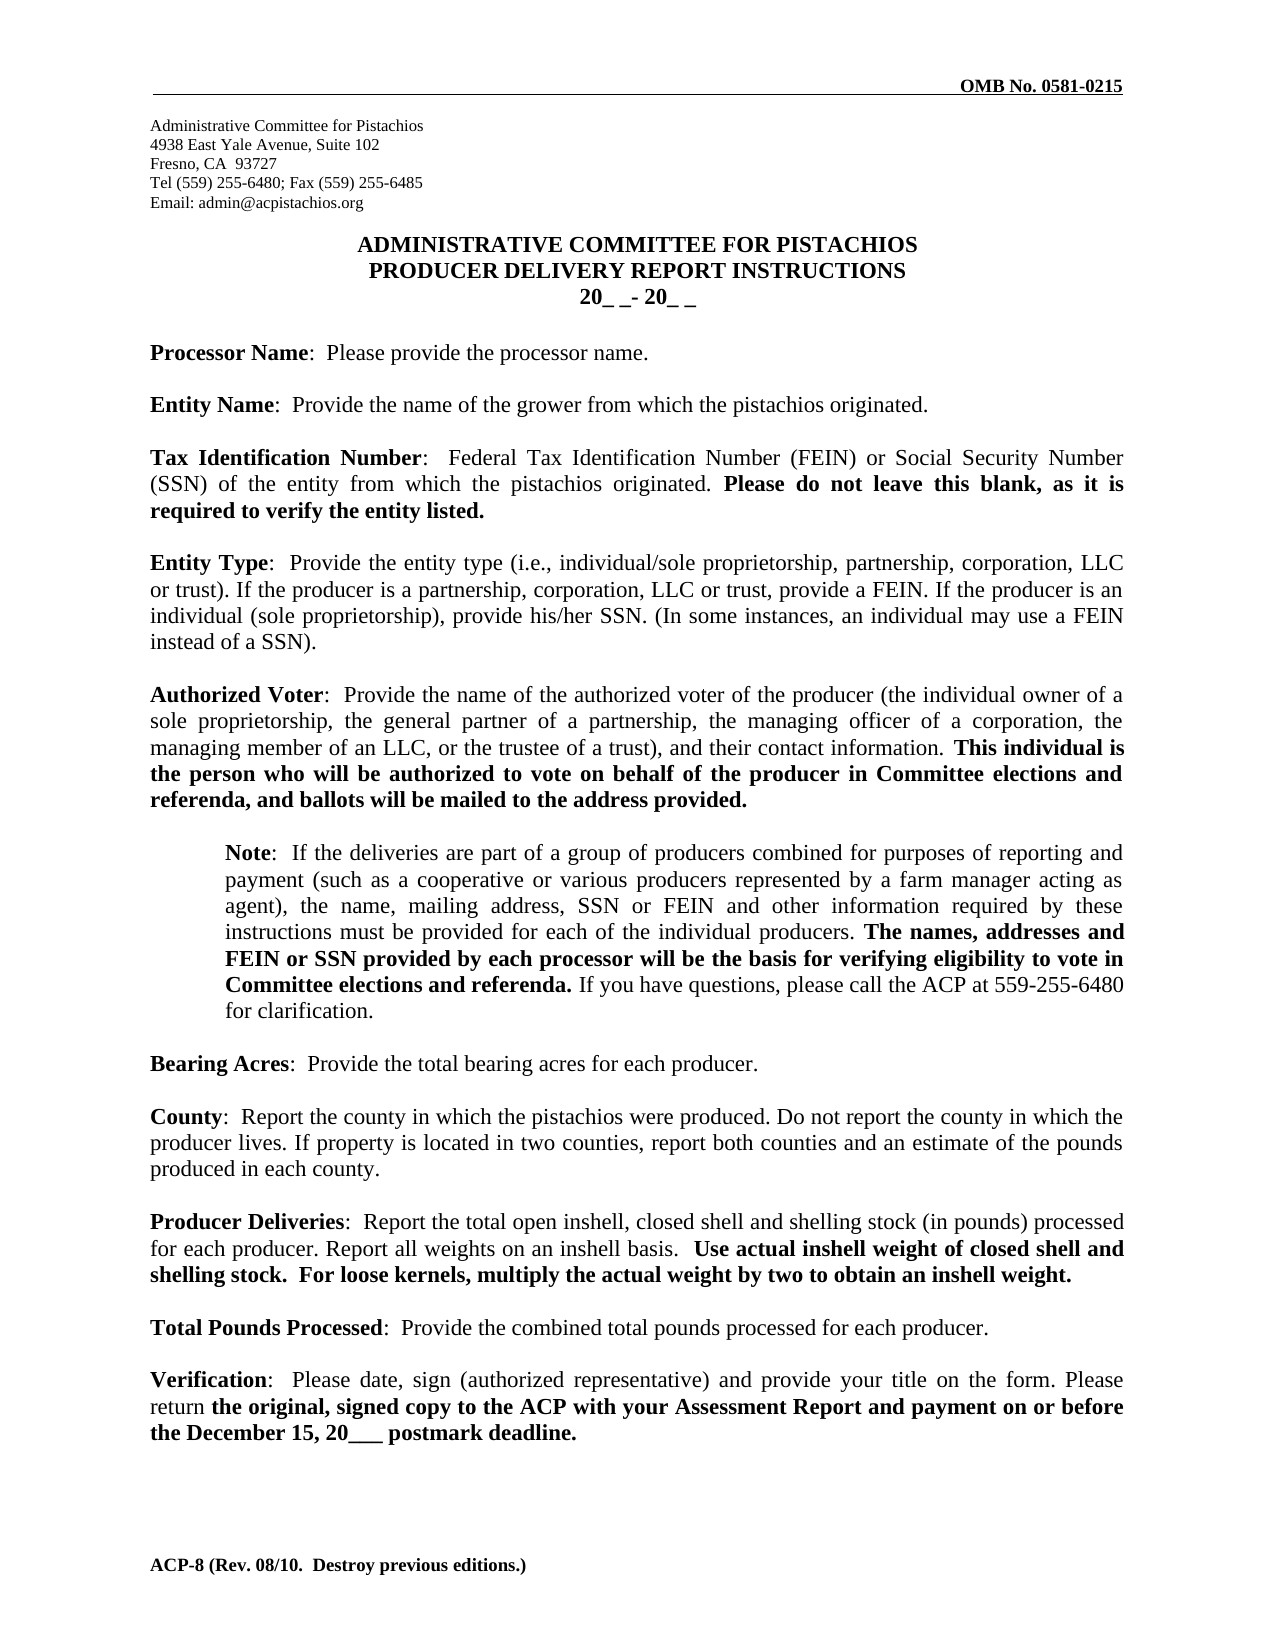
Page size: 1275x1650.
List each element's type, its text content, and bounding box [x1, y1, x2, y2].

text Note: If the deliveries are part of a group of producers combined for purposes of reporting and payment (such as a cooperative or various producers represented by a farm manager acting as agent), the name, mailing address, SSN or FEIN and other information required by these instructions must be provided for each of the individual producers. The names, addresses and FEIN or SSN provided by each processor will be the basis for verifying eligibility to vote in Committee elections and referenda. If you have questions, please call the ACP at 559-255-6480 for clarification. [225, 839, 1125, 1024]
text County: Report the county in which the pistachios were produced. Do not report the county in which the producer lives. If property is located in two counties, report both counties and an estimate of the pounds produced in each county. [150, 1103, 1125, 1182]
text Fresno, CA 93727 [150, 154, 1125, 173]
text Tax Identification Number: Federal Tax Identification Number (FEIN) or Social Security Number (SSN) of the entity from which the pistachios originated. Please do not leave this blank, as it is required to verify the entity listed. [150, 444, 1125, 523]
text Entity Name: Provide the name of the grower from which the pistachios originated. [150, 391, 1125, 418]
text Bearing Acres: Provide the total bearing acres for each producer. [150, 1050, 1125, 1076]
text Authorized Voter: Provide the name of the authorized voter of the producer (the individual owner of a sole proprietorship, the general partner of a partnership, the managing officer of a corporation, the managing member of an LLC, or the trustee of a trust), and their contact information. This individual is the person who will be authorized to vote on behalf of the producer in Committee elections and referenda, and ballots will be mailed to the address provided. [150, 681, 1125, 813]
text Processor Name: Please provide the processor name. [150, 338, 1125, 365]
text Total Pounds Processed: Provide the combined total pounds processed for each producer. [150, 1314, 1125, 1340]
text 4938 East Yale Avenue, Suite 102 [150, 135, 1125, 154]
text Entity Type: Provide the entity type (i.e., individual/sole proprietorship, partnership, corporation, LLC or trust). If the producer is a partnership, corporation, LLC or trust, provide a FEIN. If the producer is an individual (sole proprietorship), provide his/her SSN. (In some instances, an individual may use a FEIN instead of a SSN). [150, 549, 1125, 655]
text 20_ _- 20_ _ [150, 283, 1125, 310]
text PRODUCER DELIVERY REPORT INSTRUCTIONS [150, 257, 1125, 283]
text Email: admin@acpistachios.org [150, 192, 1125, 212]
text Producer Deliveries: Report the total open inshell, closed shell and shelling stock (in pounds) processed for each producer. Report all weights on an inshell basis. Use actual inshell weight of closed shell and shelling stock. For loose kernels, multiply the actual weight by two to obtain an inshell weight. [150, 1208, 1125, 1287]
text ADMINISTRATIVE COMMITTEE FOR PISTACHIOS [150, 231, 1125, 257]
text Verification: Please date, sign (authorized representative) and provide your title on the form. Please return the original, signed copy to the ACP with your Assessment Report and payment on or before the December 15, 20___ postmark deadline. [150, 1366, 1125, 1445]
text Tel (559) 255-6480; Fax (559) 255-6485 [150, 173, 1125, 192]
text Administrative Committee for Pistachios [150, 116, 1125, 135]
